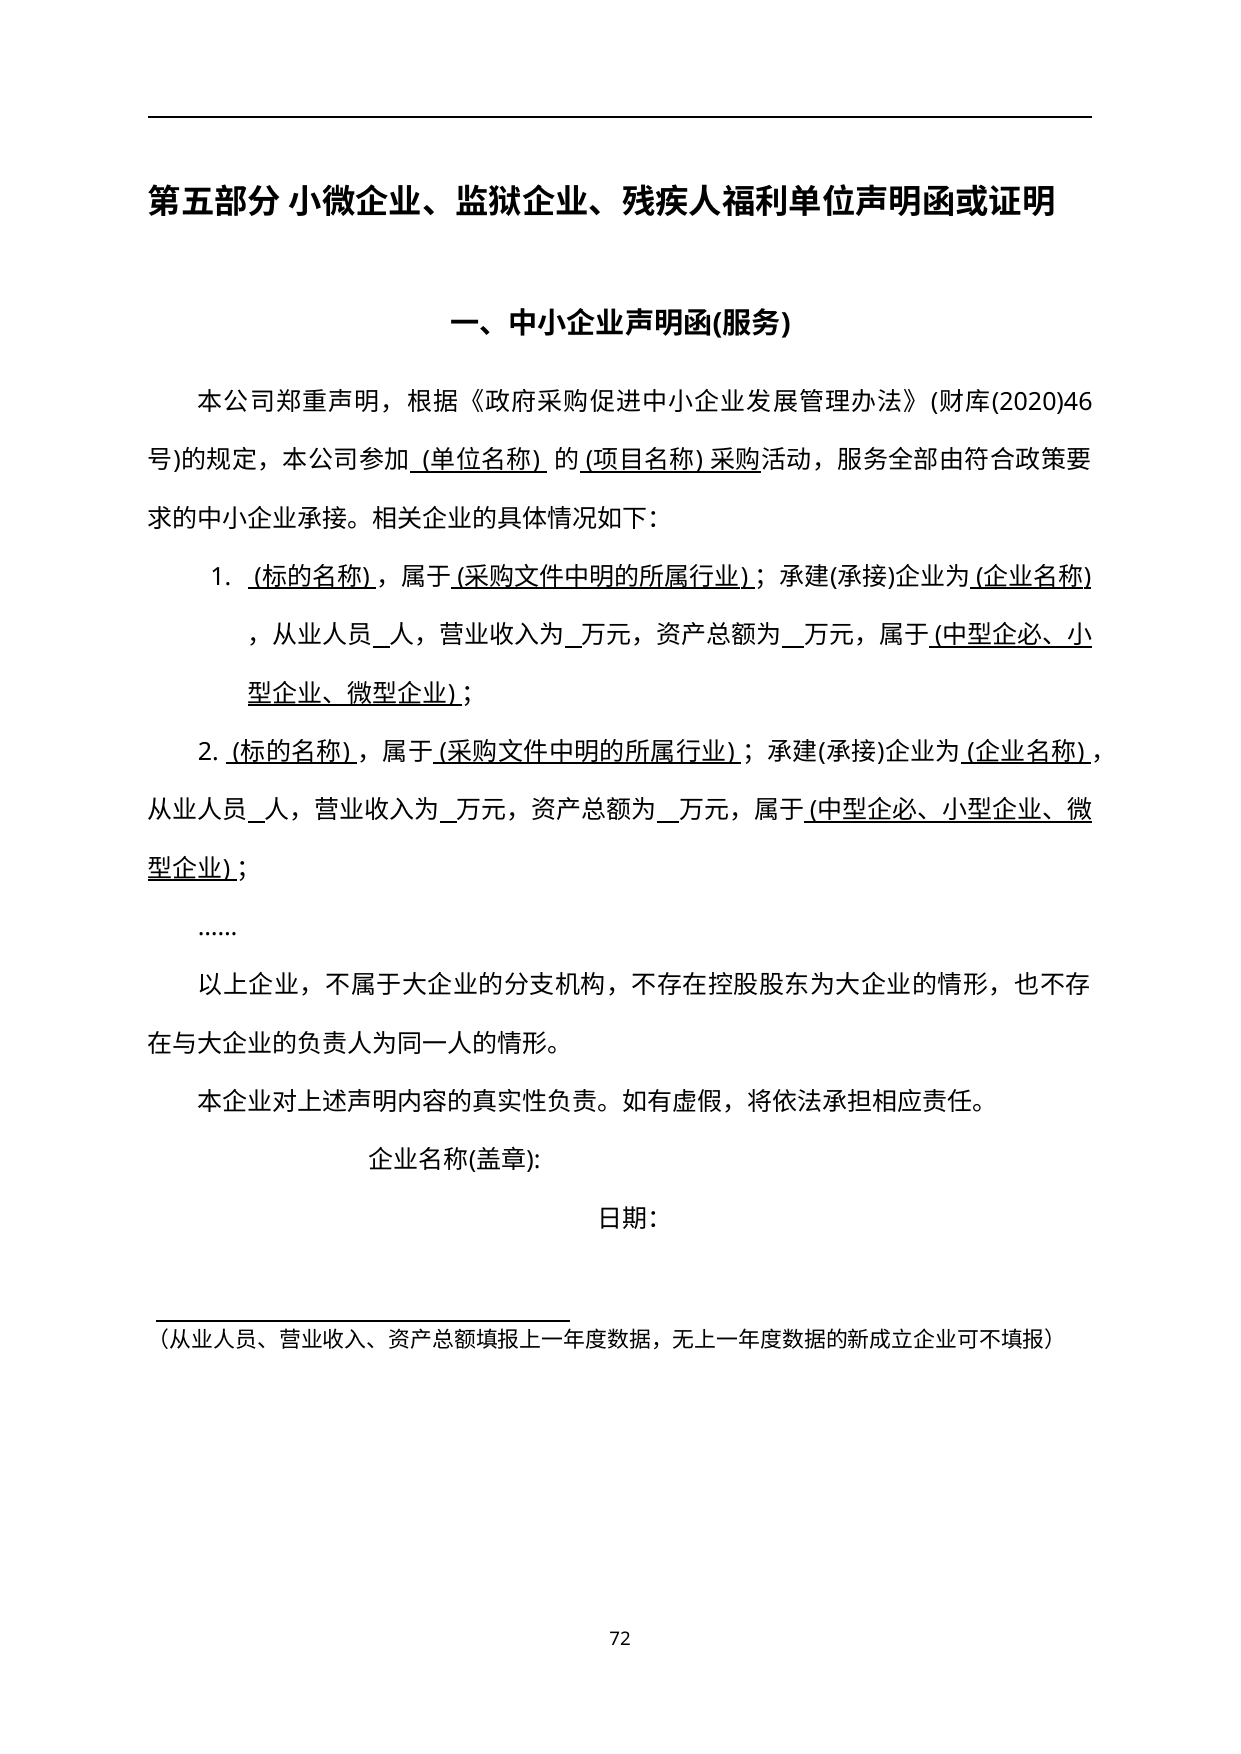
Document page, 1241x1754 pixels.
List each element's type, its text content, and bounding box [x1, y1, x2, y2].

text （从业人员、营业收入、资产总额填报上一年度数据，无上一年度数据的新成立企业可不填报） [148, 1322, 1092, 1354]
subtitle 第五部分 小微企业、监狱企业、残疾人福利单位声明函或证明 [148, 175, 1092, 223]
list (标的名称) ，属于 (采购文件中明的所属行业) ；承建(承接)企业为 (企业名称) ，从业人员 人，营业收入为 万元，资产总额为 万元，属于 (中型企必、小型企业、微型企业) ； [210, 539, 1092, 714]
text 以上企业，不属于大企业的分支机构，不存在控股股东为大企业的情形，也不存在与大企业的负责人为同一人的情形。 [148, 947, 1092, 1064]
text 2. (标的名称) ，属于 (采购文件中明的所属行业) ；承建(承接)企业为 (企业名称) ，从业人员 人，营业收入为 万元，资产总额为 万元，属于 (中型企必、小型企业、微型企业) ； [148, 714, 1092, 889]
subtitle 一、中小企业声明函(服务) [148, 300, 1092, 342]
text 日期： [148, 1180, 1092, 1239]
text 本公司郑重声明，根据《政府采购促进中小企业发展管理办法》(财库(2020)46号)的规定，本公司参加 (单位名称) 的 (项目名称) 采购活动，服务全部由符合政策要求的中小企业承接。相关企业的具体情况如下： [148, 364, 1092, 539]
text 企业名称(盖章): [148, 1122, 1092, 1180]
text …… [148, 889, 1092, 947]
text 本企业对上述声明内容的真实性负责。如有虚假，将依法承担相应责任。 [148, 1064, 1092, 1122]
